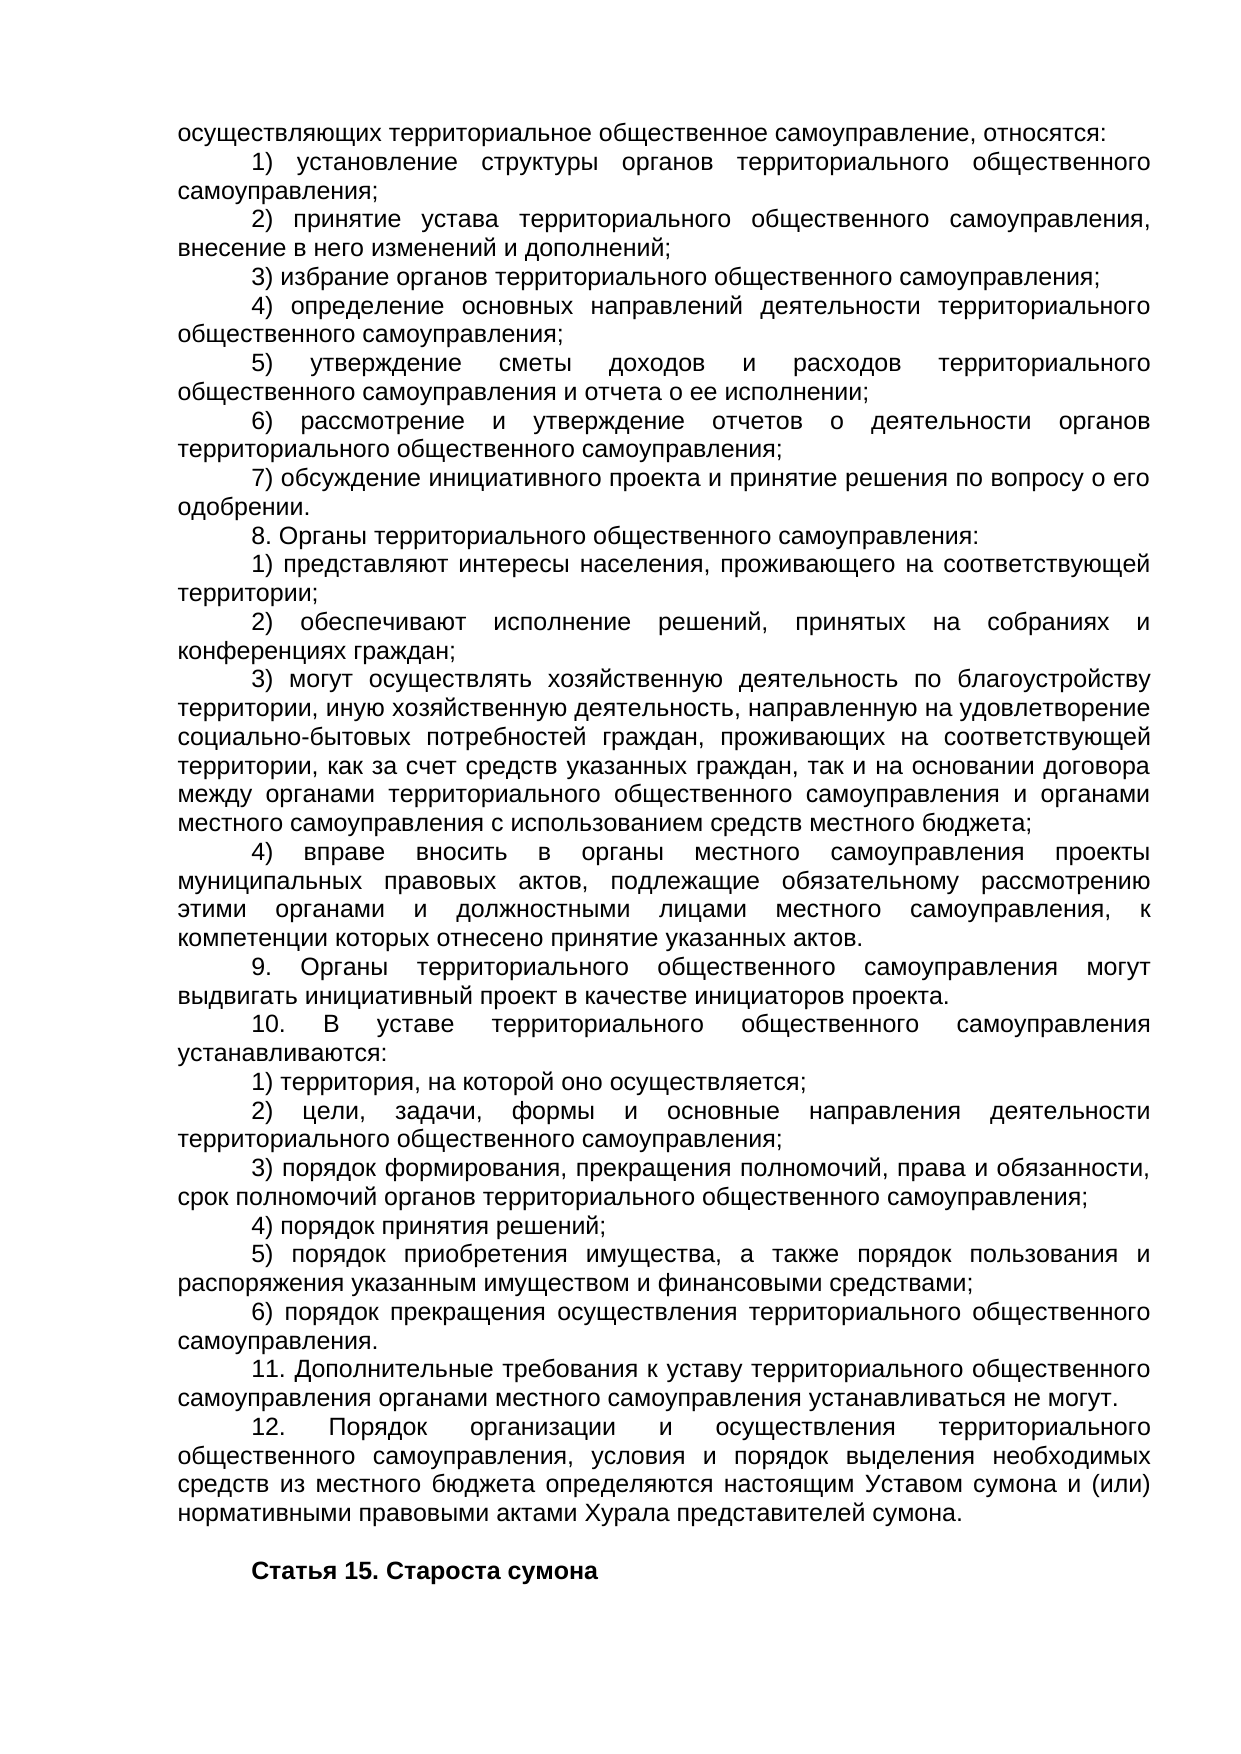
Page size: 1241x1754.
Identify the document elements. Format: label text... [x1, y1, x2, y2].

text 2) обеспечивают исполнение решений, принятых на собраниях и конференциях граждан; [177, 607, 1152, 664]
text Статья 15. Староста сумона [177, 1556, 1152, 1584]
text 1) представляют интересы населения, проживающего на соответствующей территории; [177, 549, 1152, 607]
text 3) избрание органов территориального общественного самоуправления; [177, 262, 1152, 291]
text 3) порядок формирования, прекращения полномочий, права и обязанности, срок полномочий органов территориального общественного самоуправления; [177, 1153, 1152, 1211]
text 2) цели, задачи, формы и основные направления деятельности территориального общественного самоуправления; [177, 1096, 1152, 1153]
text 6) порядок прекращения осуществления территориального общественного самоуправления. [177, 1297, 1152, 1354]
text 10. В уставе территориального общественного самоуправления устанавливаются: [177, 1009, 1152, 1067]
text 7) обсуждение инициативного проекта и принятие решения по вопросу о его одобрении. [177, 463, 1152, 521]
text 1) территория, на которой оно осуществляется; [177, 1067, 1152, 1096]
text 4) вправе вносить в органы местного самоуправления проекты муниципальных правовых актов, подлежащие обязательному рассмотрению этими органами и должностными лицами местного самоуправления, к компетенции которых отнесено принятие указанных актов. [177, 837, 1152, 952]
text 2) принятие устава территориального общественного самоуправления, внесение в него изменений и дополнений; [177, 204, 1152, 262]
text 6) рассмотрение и утверждение отчетов о деятельности органов территориального общественного самоуправления; [177, 406, 1152, 463]
text 12. Порядок организации и осуществления территориального общественного самоуправления, условия и порядок выделения необходимых средств из местного бюджета определяются настоящим Уставом сумона и (или) нормативными правовыми актами Хурала представителей сумона. [177, 1412, 1152, 1527]
text 1) установление структуры органов территориального общественного самоуправления; [177, 147, 1152, 204]
text 4) определение основных направлений деятельности территориального общественного самоуправления; [177, 291, 1152, 348]
text 4) порядок принятия решений; [177, 1211, 1152, 1239]
text 8. Органы территориального общественного самоуправления: [177, 521, 1152, 549]
text 9. Органы территориального общественного самоуправления могут выдвигать инициативный проект в качестве инициаторов проекта. [177, 952, 1152, 1009]
text 5) утверждение сметы доходов и расходов территориального общественного самоуправления и отчета о ее исполнении; [177, 348, 1152, 406]
text 11. Дополнительные требования к уставу территориального общественного самоуправления органами местного самоуправления устанавливаться не могут. [177, 1354, 1152, 1412]
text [177, 118, 1152, 147]
text 5) порядок приобретения имущества, а также порядок пользования и распоряжения указанным имуществом и финансовыми средствами; [177, 1239, 1152, 1297]
text 3) могут осуществлять хозяйственную деятельность по благоустройству территории, иную хозяйственную деятельность, направленную на удовлетворение социально-бытовых потребностей граждан, проживающих на соответствующей территории, как за счет средств указанных граждан, так и на основании договора между органами территориального общественного самоуправления и органами местного самоуправления с использованием средств местного бюджета; [177, 664, 1152, 837]
